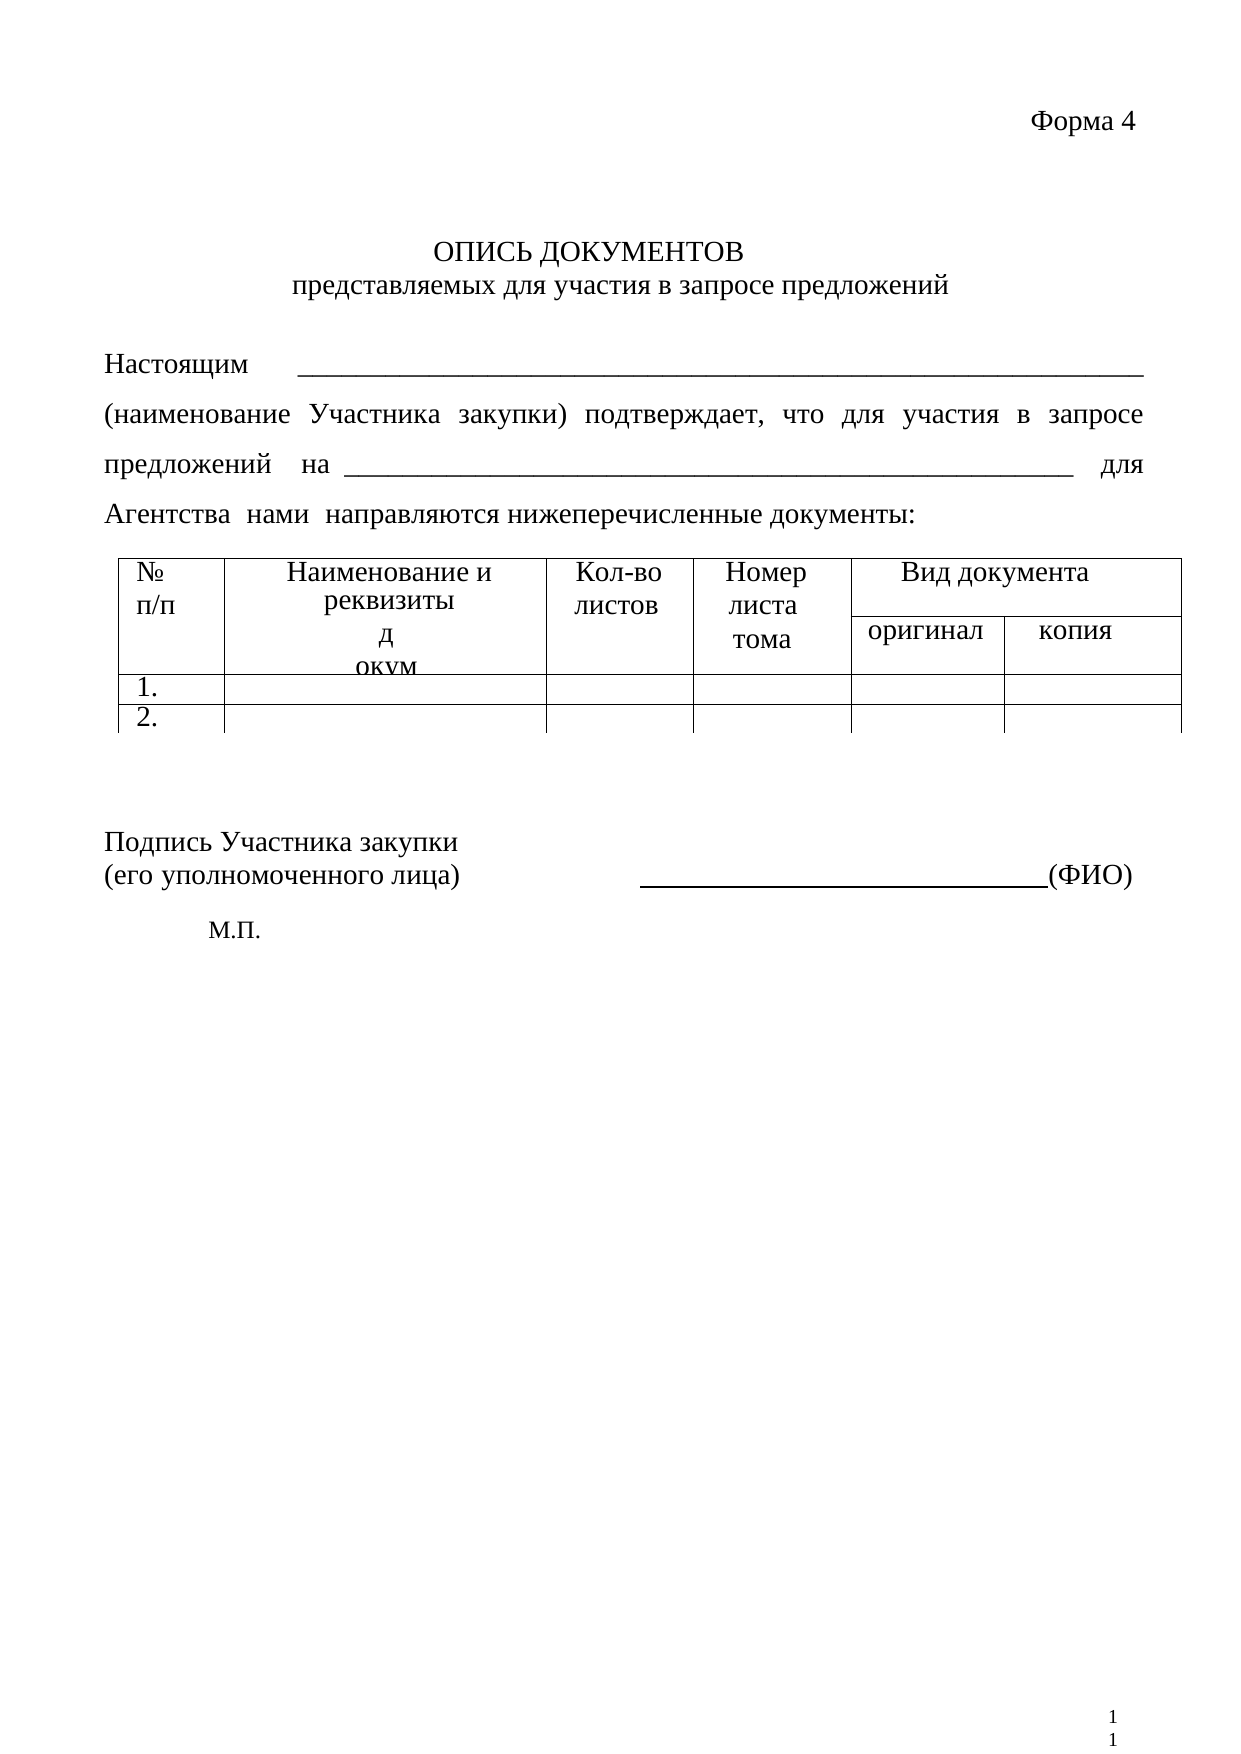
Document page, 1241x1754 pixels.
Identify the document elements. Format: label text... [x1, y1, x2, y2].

text М.П. [208, 915, 1138, 943]
table_cell оригинал [852, 617, 1004, 673]
table_cell 2. [119, 705, 224, 733]
table_header № п/п [119, 559, 224, 673]
table_cell [225, 705, 546, 733]
text Подпись Участника закупки [104, 824, 1142, 857]
table_cell [694, 675, 851, 703]
text ОПИСЬ ДОКУМЕНТОВ [429, 234, 748, 267]
table_header Кол-во листов [547, 559, 693, 673]
table_cell [694, 705, 851, 733]
table_cell [1005, 705, 1181, 733]
table_header Наименование и реквизиты документа [225, 559, 546, 673]
table_header Номер листа тома [694, 559, 851, 673]
table_cell [852, 675, 1004, 703]
table_cell 1. [119, 675, 224, 703]
text Форма 4 [104, 103, 1136, 137]
table_cell [547, 705, 693, 733]
table_cell копия [1005, 617, 1181, 673]
table_cell [852, 705, 1004, 733]
table_cell [1005, 675, 1181, 703]
text Настоящим __________________________________________________________ (наименование Участника закупки) подтверждает, что для участия в запросе предложений на __________________________________________________ для Агентства нами направляются нижеперечисленные документы: [104, 346, 1143, 530]
table_cell [225, 675, 546, 703]
table_cell [547, 675, 693, 703]
text (его уполномоченного лица) (ФИО) [104, 857, 1144, 891]
text представляемых для участия в запросе предложений [265, 267, 975, 301]
table_header Вид документа [852, 559, 1181, 616]
